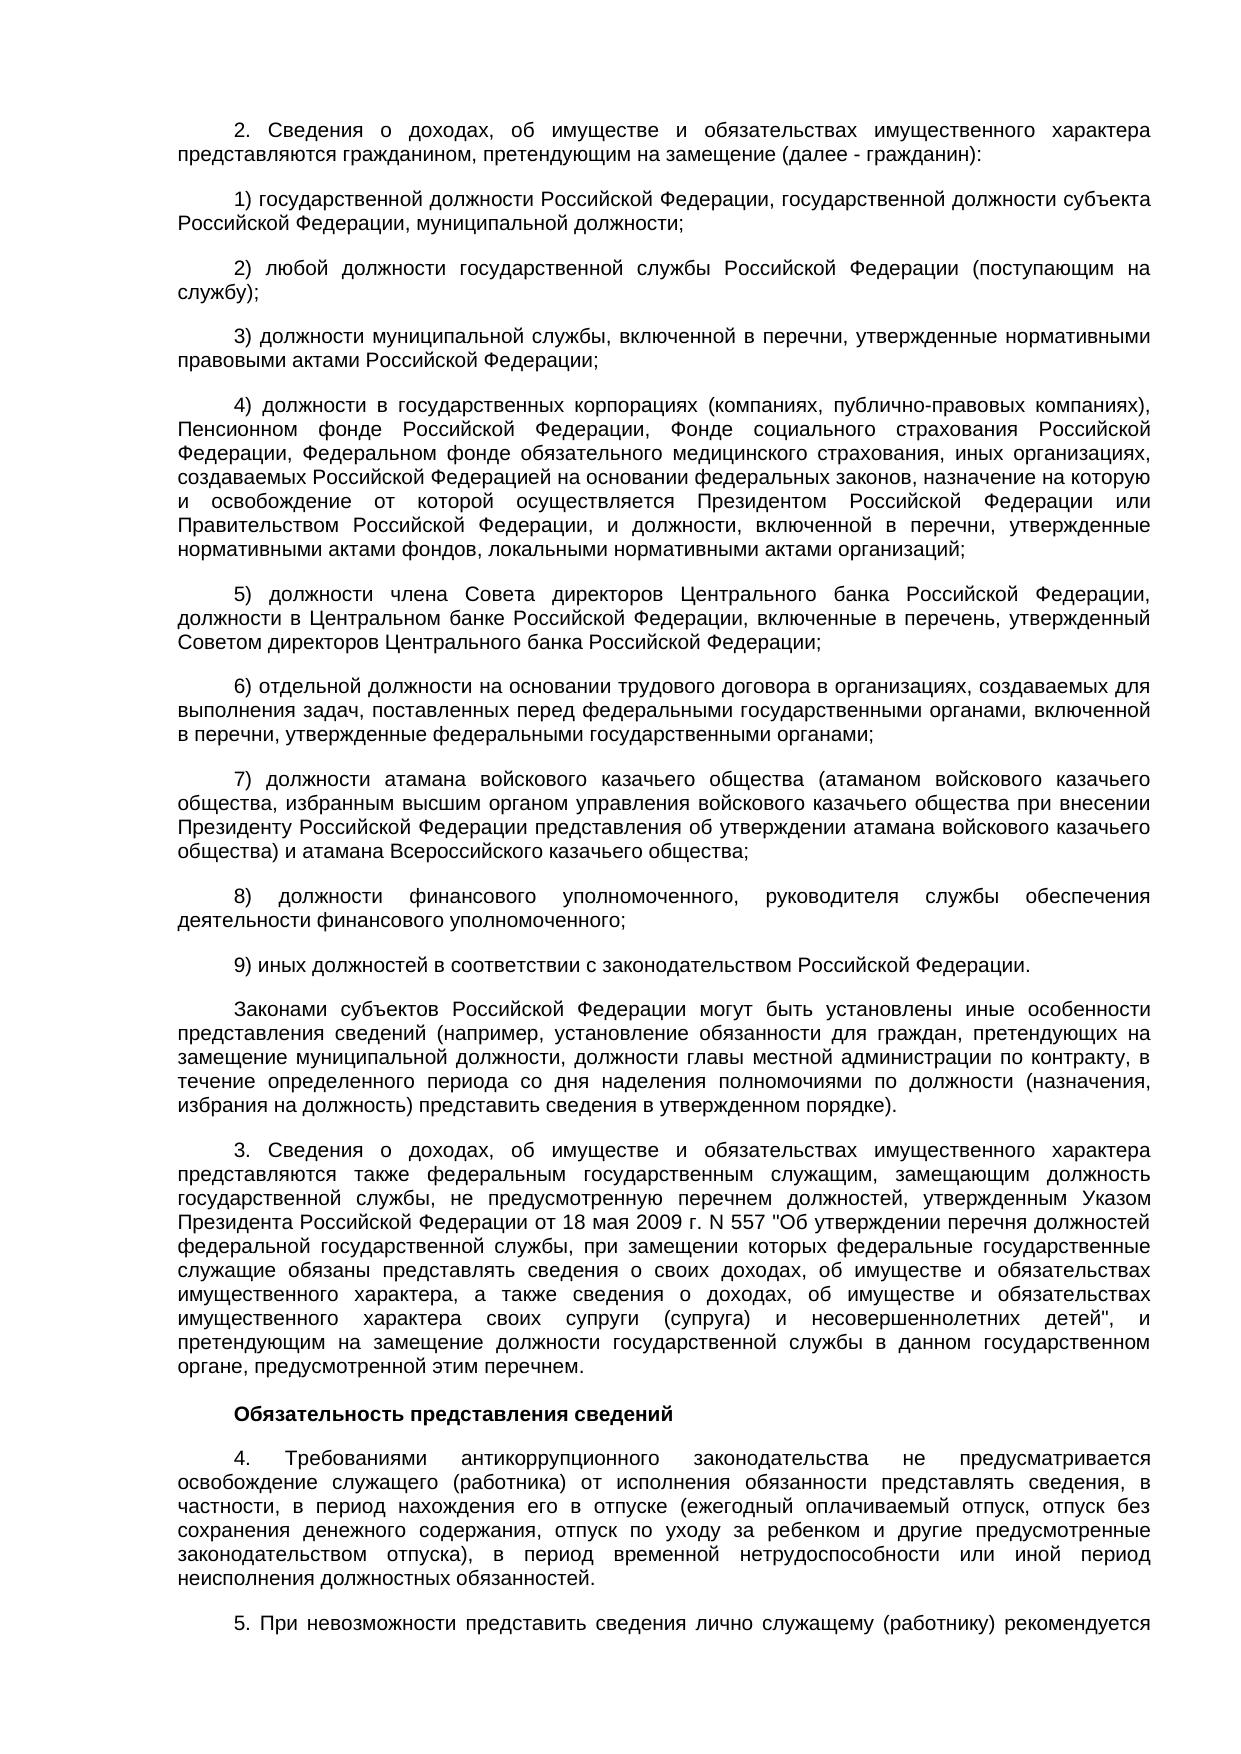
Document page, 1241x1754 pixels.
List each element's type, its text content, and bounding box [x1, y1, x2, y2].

title Обязательность представления сведений [177, 1401, 1152, 1425]
text 7) должности атамана войскового казачьего общества (атаманом войскового казачьего общества, избранным высшим органом управления войскового казачьего общества при внесении Президенту Российской Федерации представления об утверждении атамана войскового казачьего общества) и атамана Всероссийского казачьего общества; [177, 767, 1152, 863]
text 8) должности финансового уполномоченного, руководителя службы обеспечения деятельности финансового уполномоченного; [177, 884, 1152, 932]
text 3) должности муниципальной службы, включенной в перечни, утвержденные нормативными правовыми актами Российской Федерации; [177, 324, 1152, 372]
text 6) отдельной должности на основании трудового договора в организациях, создаваемых для выполнения задач, поставленных перед федеральными государственными органами, включенной в перечни, утвержденные федеральными государственными органами; [177, 674, 1152, 746]
text 4) должности в государственных корпорациях (компаниях, публично-правовых компаниях), Пенсионном фонде Российской Федерации, Фонде социального страхования Российской Федерации, Федеральном фонде обязательного медицинского страхования, иных организациях, создаваемых Российской Федерацией на основании федеральных законов, назначение на которую и освобождение от которой осуществляется Президентом Российской Федерации или Правительством Российской Федерации, и должности, включенной в перечни, утвержденные нормативными актами фондов, локальными нормативными актами организаций; [177, 393, 1152, 561]
text 4. Требованиями антикоррупционного законодательства не предусматривается освобождение служащего (работника) от исполнения обязанности представлять сведения, в частности, в период нахождения его в отпуске (ежегодный оплачиваемый отпуск, отпуск без сохранения денежного содержания, отпуск по уходу за ребенком и другие предусмотренные законодательством отпуска), в период временной нетрудоспособности или иной период неисполнения должностных обязанностей. [177, 1446, 1152, 1590]
text 9) иных должностей в соответствии с законодательством Российской Федерации. [177, 952, 1152, 976]
text 3. Сведения о доходах, об имуществе и обязательствах имущественного характера представляются также федеральным государственным служащим, замещающим должность государственной службы, не предусмотренную перечнем должностей, утвержденным Указом Президента Российской Федерации от 18 мая 2009 г. N 557 "Об утверждении перечня должностей федеральной государственной службы, при замещении которых федеральные государственные служащие обязаны представлять сведения о своих доходах, об имуществе и обязательствах имущественного характера, а также сведения о доходах, об имуществе и обязательствах имущественного характера своих супруги (супруга) и несовершеннолетних детей", и претендующим на замещение должности государственной службы в данном государственном органе, предусмотренной этим перечнем. [177, 1138, 1152, 1377]
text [177, 1611, 1152, 1635]
text 5) должности члена Совета директоров Центрального банка Российской Федерации, должности в Центральном банке Российской Федерации, включенные в перечень, утвержденный Советом директоров Центрального банка Российской Федерации; [177, 582, 1152, 653]
text 2. Сведения о доходах, об имуществе и обязательствах имущественного характера представляются гражданином, претендующим на замещение (далее - гражданин): [177, 118, 1152, 166]
text Законами субъектов Российской Федерации могут быть установлены иные особенности представления сведений (например, установление обязанности для граждан, претендующих на замещение муниципальной должности, должности главы местной администрации по контракту, в течение определенного периода со дня наделения полномочиями по должности (назначения, избрания на должность) представить сведения в утвержденном порядке). [177, 997, 1152, 1117]
text 2) любой должности государственной службы Российской Федерации (поступающим на службу); [177, 256, 1152, 303]
text 1) государственной должности Российской Федерации, государственной должности субъекта Российской Федерации, муниципальной должности; [177, 187, 1152, 235]
